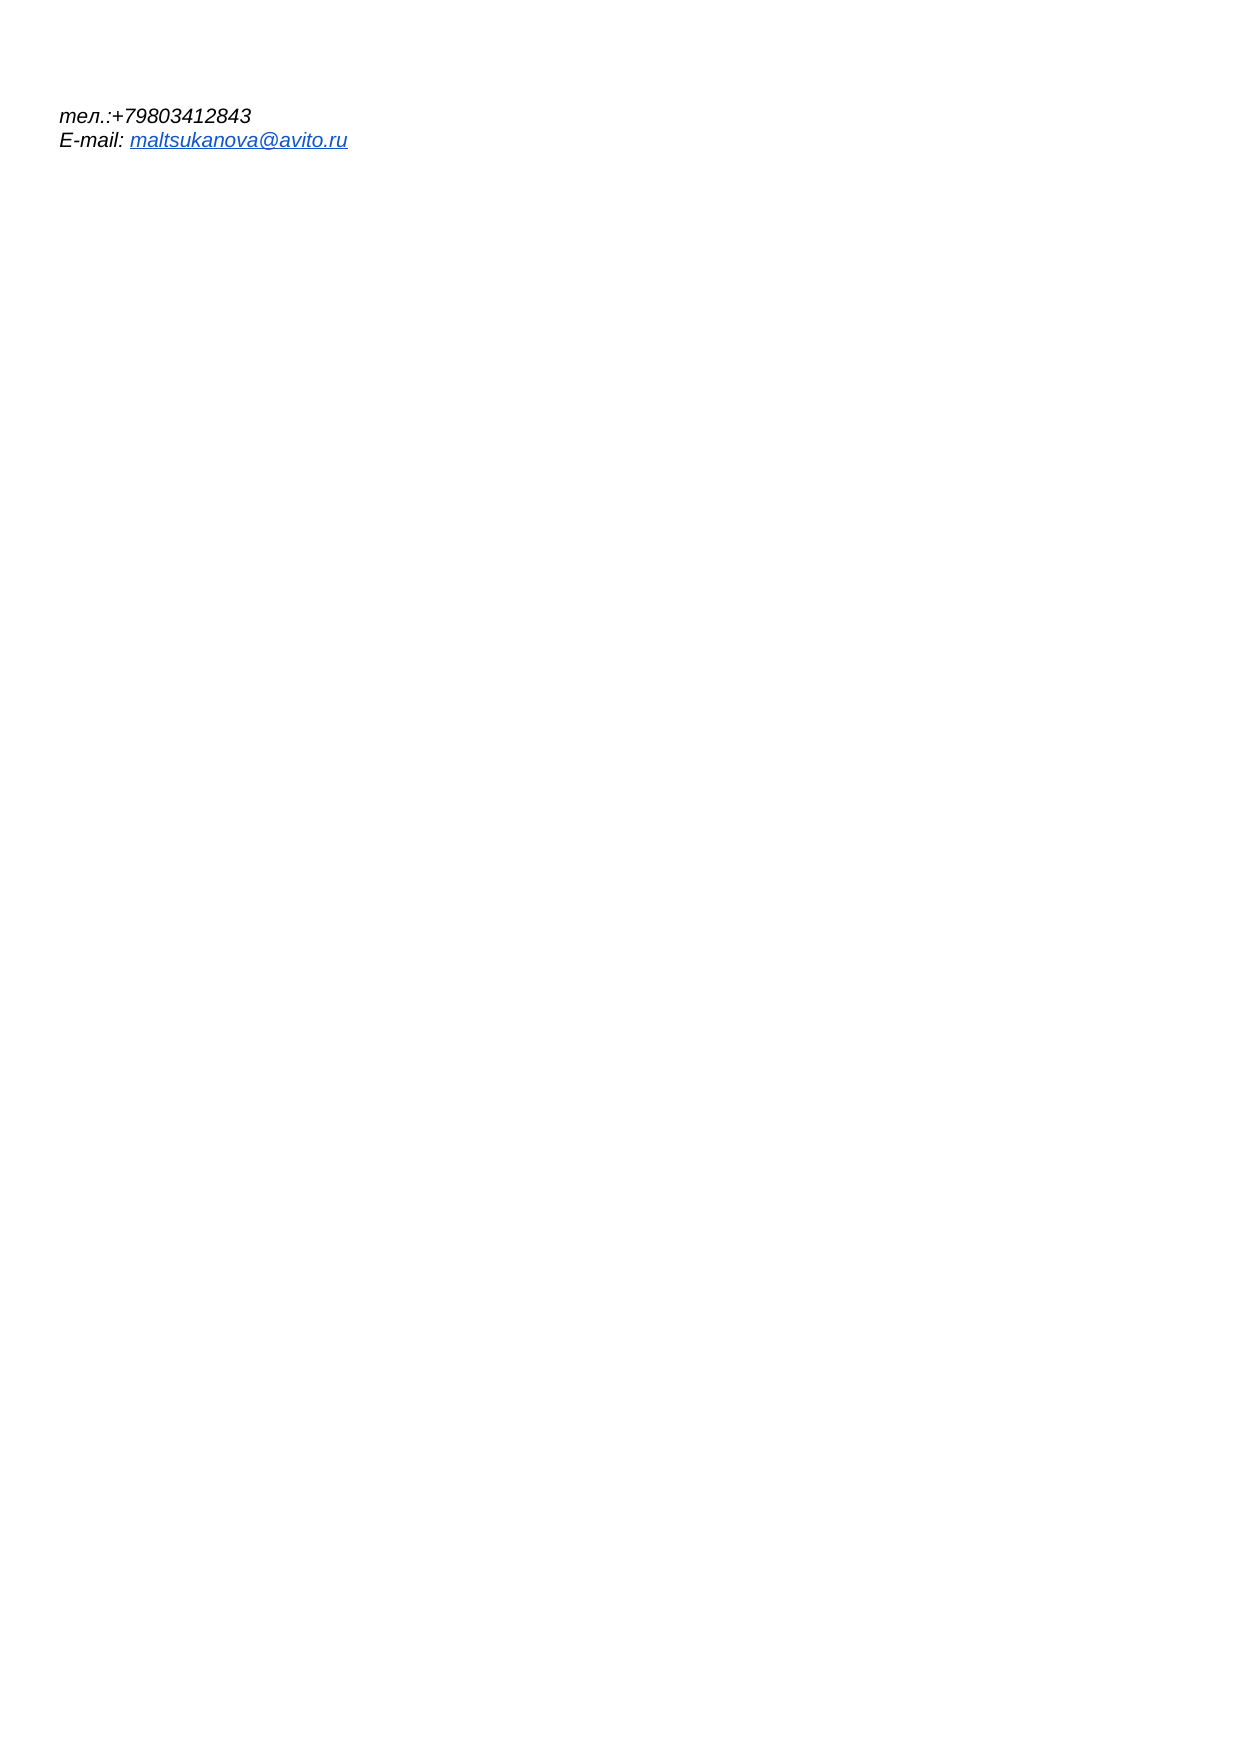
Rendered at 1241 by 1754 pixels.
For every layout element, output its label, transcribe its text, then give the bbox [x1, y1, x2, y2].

text E-mail: maltsukanova@avito.ru [59, 127, 1139, 151]
text тел.:+79803412843 [59, 103, 1139, 127]
